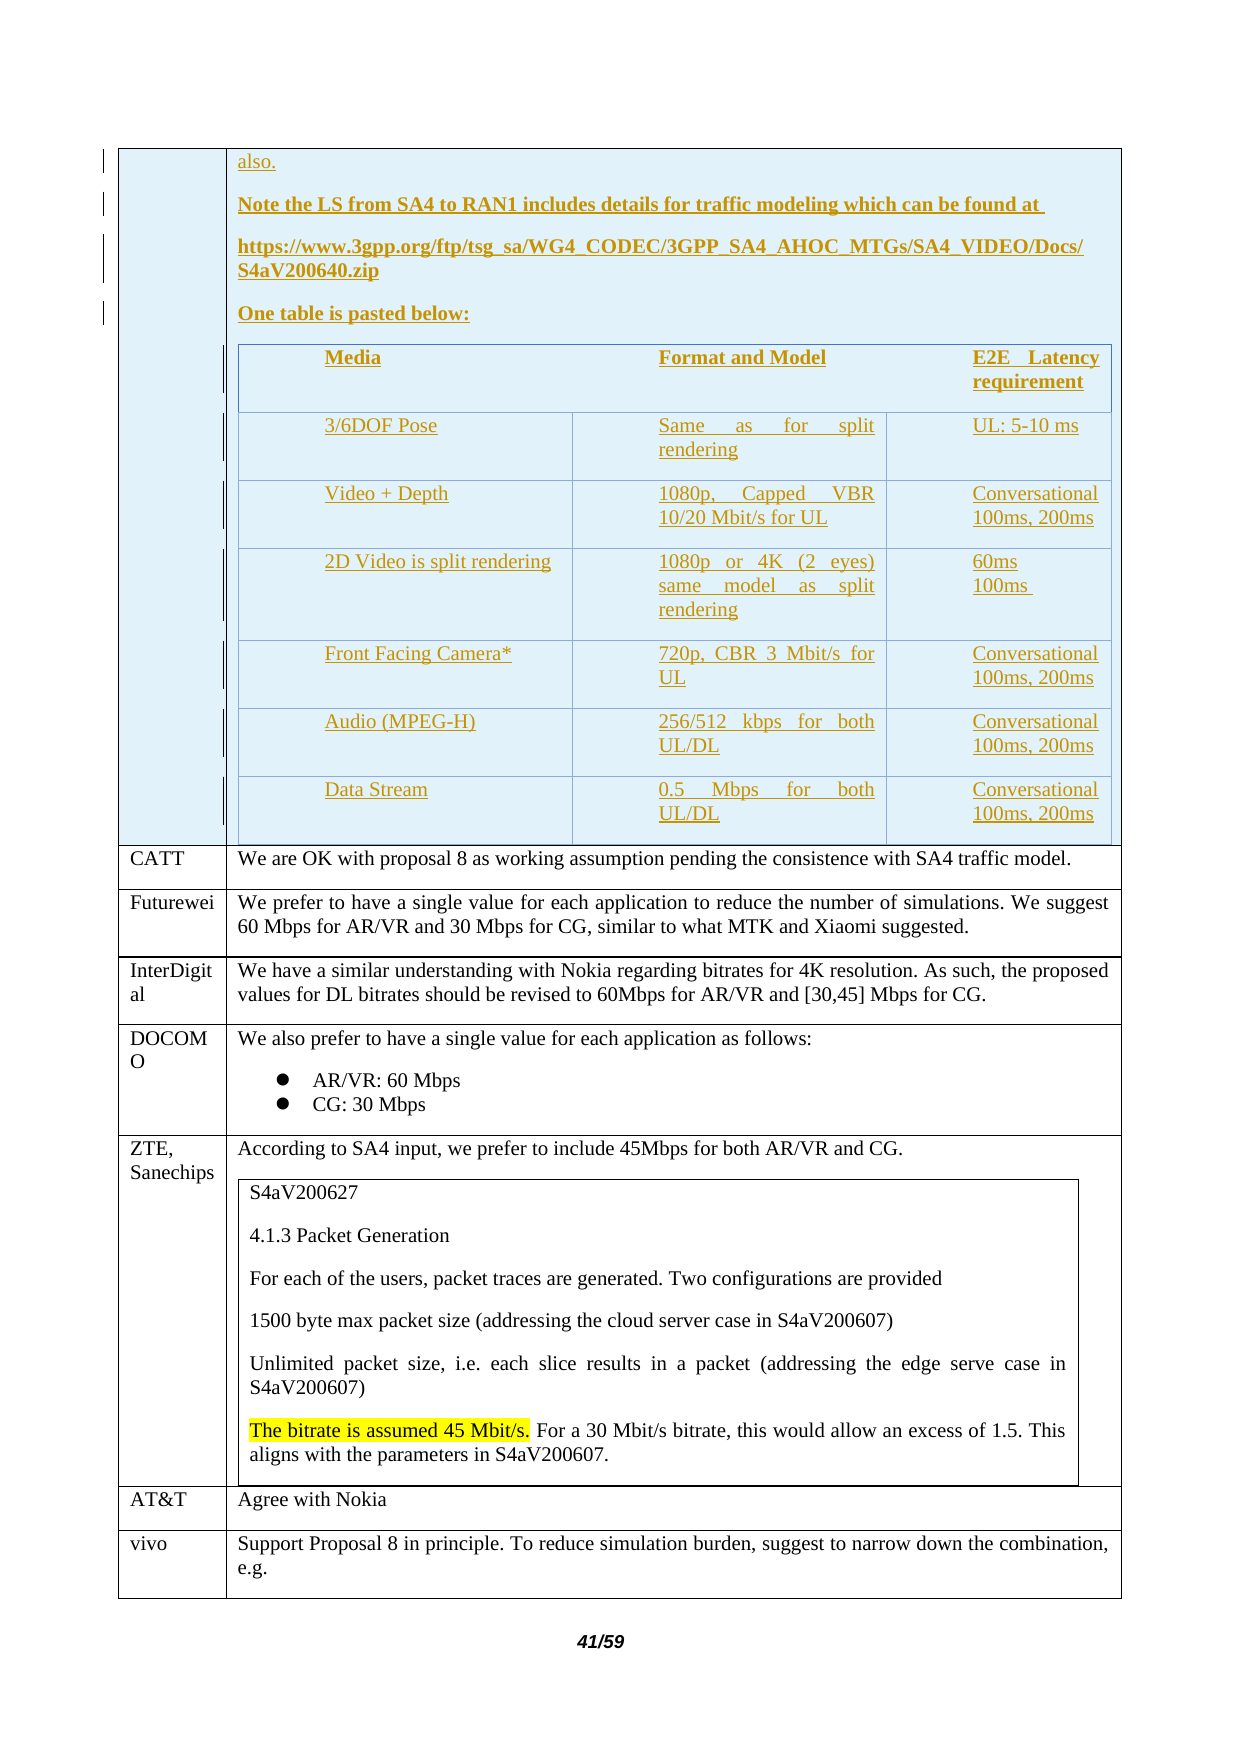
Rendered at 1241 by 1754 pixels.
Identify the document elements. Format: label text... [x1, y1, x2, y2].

table_cell According to SA4 input, we prefer to include 45Mbps for both AR/VR and CG. [227, 1136, 1121, 1486]
table_cell We also prefer to have a single value for each application as follows: AR/VR: 60 Mbps CG: 30 Mbps [227, 1025, 1121, 1135]
table_cell vivo [119, 1531, 226, 1598]
table_cell We prefer to have a single value for each application to reduce the number of simulations. We suggest 60 Mbps for AR/VR and 30 Mbps for CG, similar to what MTK and Xiaomi suggested. [227, 890, 1121, 956]
table_cell CATT [119, 846, 226, 888]
table_cell We are OK with proposal 8 as working assumption pending the consistence with SA4 traffic model. [227, 846, 1121, 888]
table_cell Agree with Nokia [227, 1487, 1121, 1530]
table_cell InterDigital [119, 958, 226, 1024]
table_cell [227, 1531, 1121, 1598]
table_cell We have a similar understanding with Nokia regarding bitrates for 4K resolution. As such, the proposed values for DL bitrates should be revised to 60Mbps for AR/VR and [30,45] Mbps for CG. [227, 958, 1121, 1024]
table_cell AT&T [119, 1487, 226, 1530]
table_cell DOCOMO [119, 1025, 226, 1135]
table_cell ZTE, Sanechips [119, 1136, 226, 1486]
table_cell Futurewei [119, 890, 226, 956]
